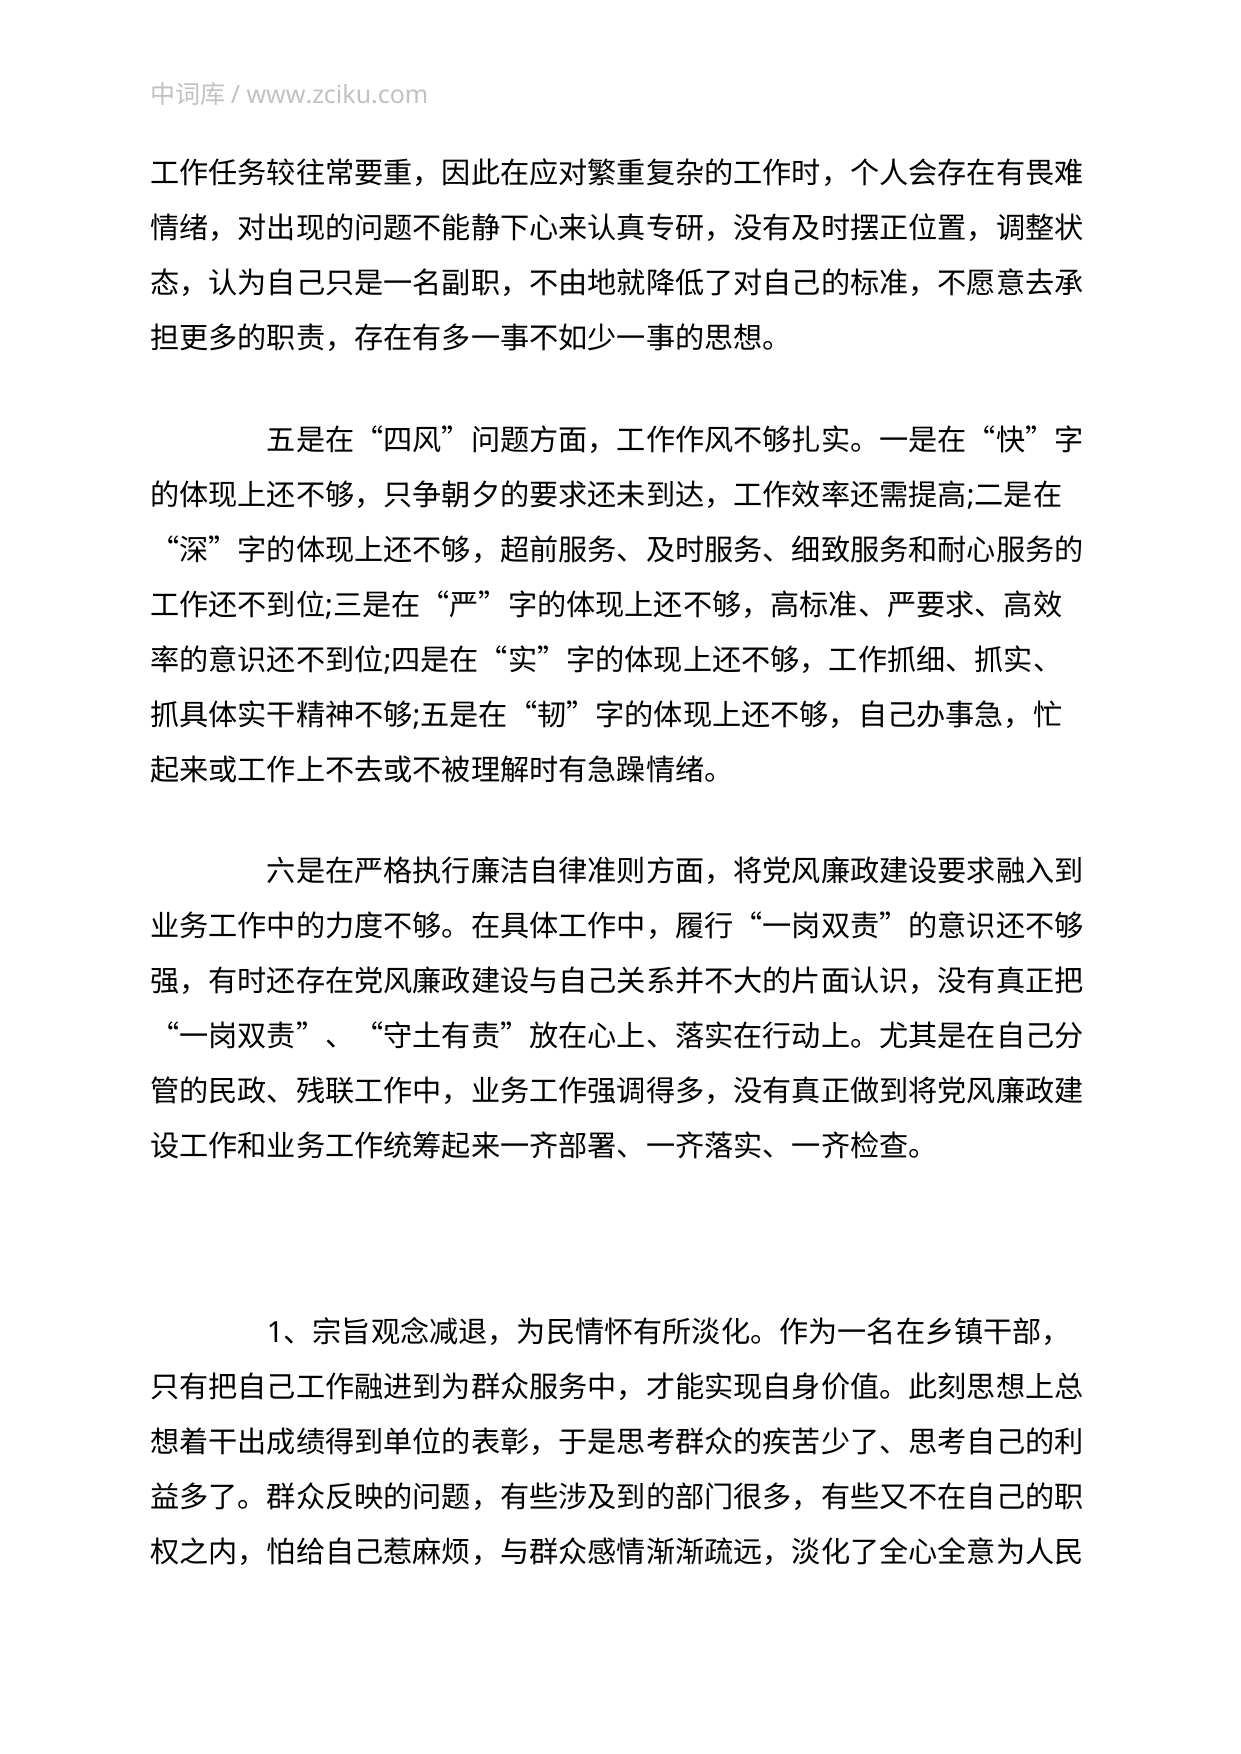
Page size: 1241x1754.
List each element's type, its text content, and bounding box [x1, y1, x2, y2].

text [150, 1308, 1090, 1570]
text 五是在“四风”问题方面，工作作风不够扎实。一是在“快”字的体现上还不够，只争朝夕的要求还未到达，工作效率还需提高;二是在“深”字的体现上还不够，超前服务、及时服务、细致服务和耐心服务的工作还不到位;三是在“严”字的体现上还不够，高标准、严要求、高效率的意识还不到位;四是在“实”字的体现上还不够，工作抓细、抓实、抓具体实干精神不够;五是在“韧”字的体现上还不够，自己办事急，忙起来或工作上不去或不被理解时有急躁情绪。 [150, 416, 1090, 788]
text 六是在严格执行廉洁自律准则方面，将党风廉政建设要求融入到业务工作中的力度不够。在具体工作中，履行“一岗双责”的意识还不够强，有时还存在党风廉政建设与自己关系并不大的片面认识，没有真正把“一岗双责”、“守土有责”放在心上、落实在行动上。尤其是在自己分管的民政、残联工作中，业务工作强调得多，没有真正做到将党风廉政建设工作和业务工作统筹起来一齐部署、一齐落实、一齐检查。 [150, 848, 1090, 1165]
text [150, 150, 1090, 357]
